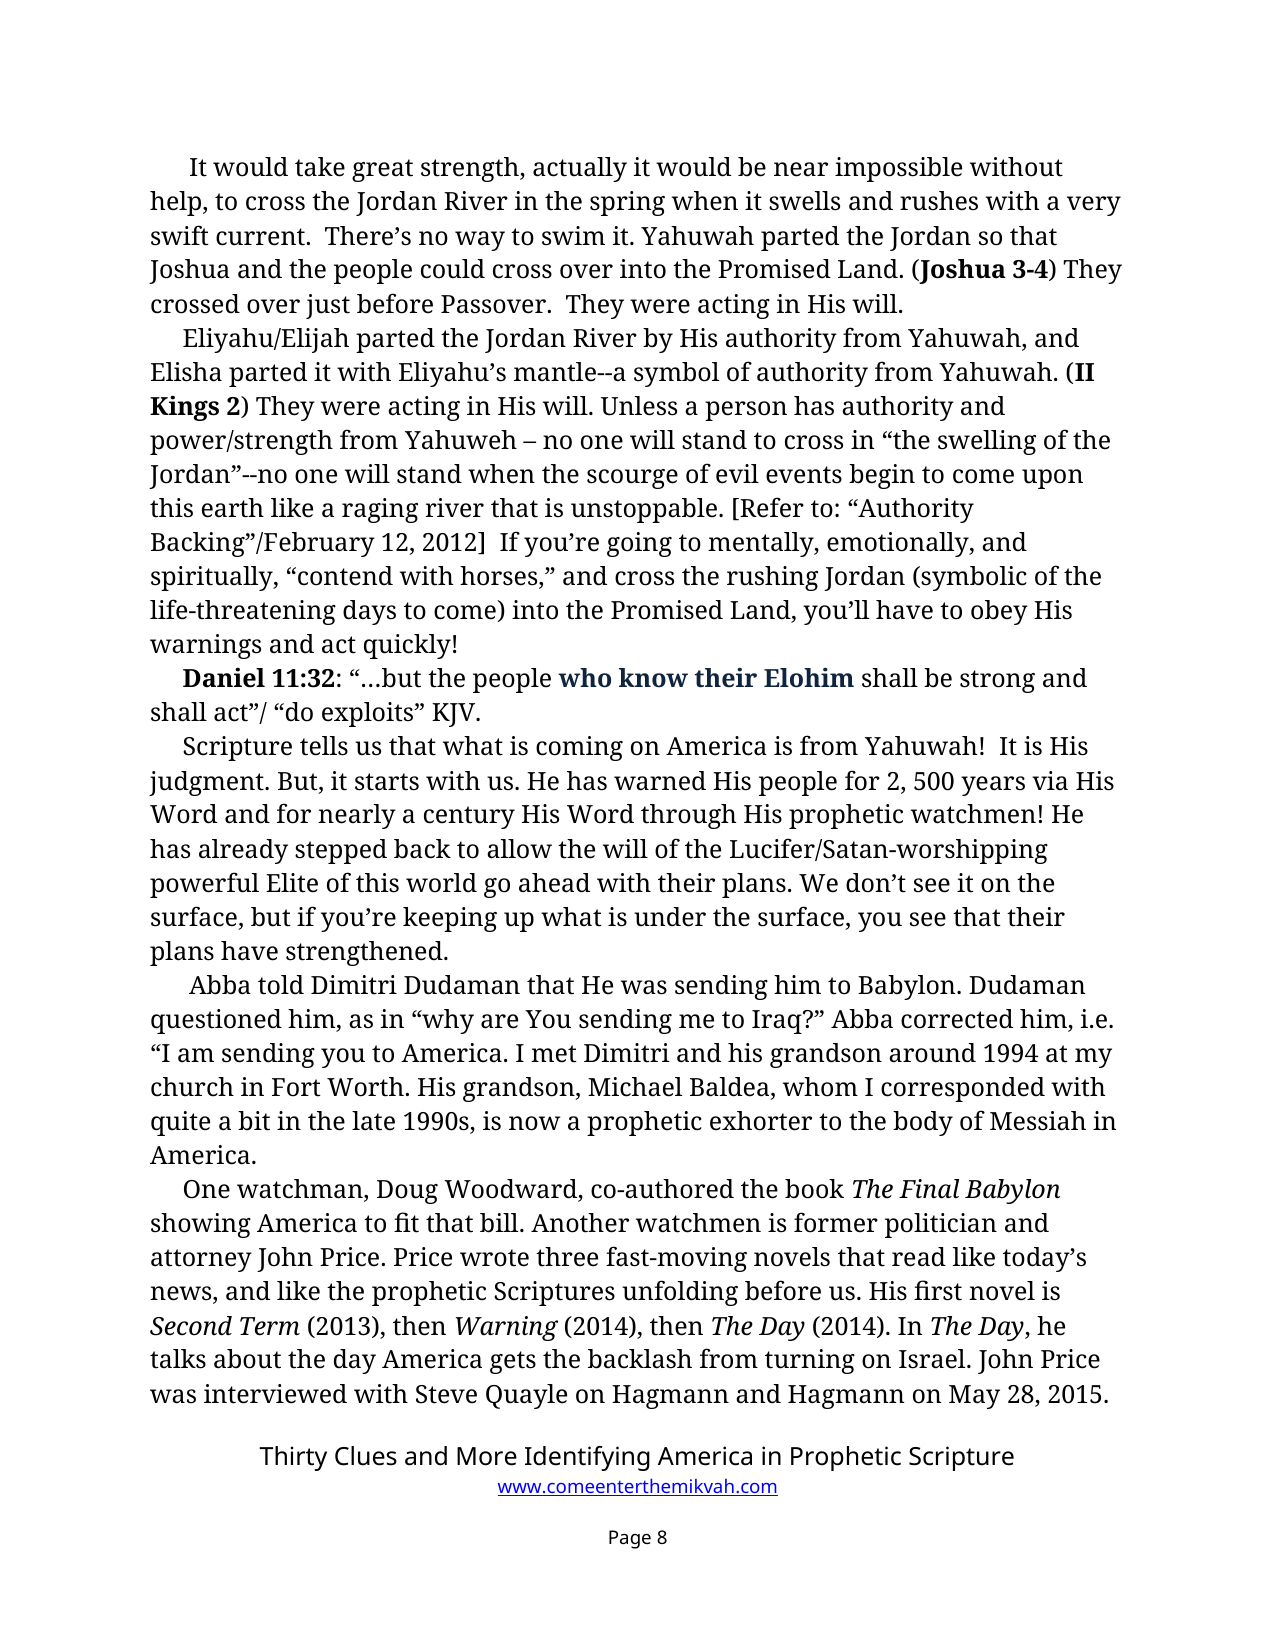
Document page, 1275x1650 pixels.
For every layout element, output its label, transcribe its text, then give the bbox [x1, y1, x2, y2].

text It would take great strength, actually it would be near impossible without help, to cross the Jordan River in the spring when it swells and rushes with a very swift current. There’s no way to swim it. Yahuwah parted the Jordan so that Joshua and the people could cross over into the Promised Land. (Joshua 3-4) They crossed over just before Passover. They were acting in His will. [150, 150, 1125, 320]
text Scripture tells us that what is coming on America is from Yahuwah! It is His judgment. But, it starts with us. He has warned His people for 2, 500 years via His Word and for nearly a century His Word through His prophetic watchmen! He has already stepped back to allow the will of the Lucifer/Satan-worshipping powerful Elite of this world go ahead with their plans. We don’t see it on the surface, but if you’re keeping up what is under the surface, you see that their plans have strengthened. [150, 729, 1125, 967]
text Abba told Dimitri Dudaman that He was sending him to Babylon. Dudaman questioned him, as in “why are You sending me to Iraq?” Abba corrected him, i.e. “I am sending you to America. I met Dimitri and his grandson around 1994 at my church in Fort Worth. His grandson, Michael Baldea, whom I corresponded with quite a bit in the late 1990s, is now a prophetic exhorter to the body of Messiah in America. [150, 967, 1125, 1172]
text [150, 1172, 1125, 1410]
text Eliyahu/Elijah parted the Jordan River by His authority from Yahuwah, and Elisha parted it with Eliyahu’s mantle--a symbol of authority from Yahuwah. (II Kings 2) They were acting in His will. Unless a person has authority and power/strength from Yahuweh – no one will stand to cross in “the swelling of the Jordan”--no one will stand when the scourge of evil events begin to come upon this earth like a raging river that is unstoppable. [Refer to: “Authority Backing”/February 12, 2012] If you’re going to mentally, emotionally, and spiritually, “contend with horses,” and cross the rushing Jordan (symbolic of the life-threatening days to come) into the Promised Land, you’ll have to obey His warnings and act quickly! [150, 320, 1125, 661]
text Daniel 11:32: “…but the people who know their Elohim shall be strong and shall act”/ “do exploits” KJV. [150, 661, 1125, 729]
